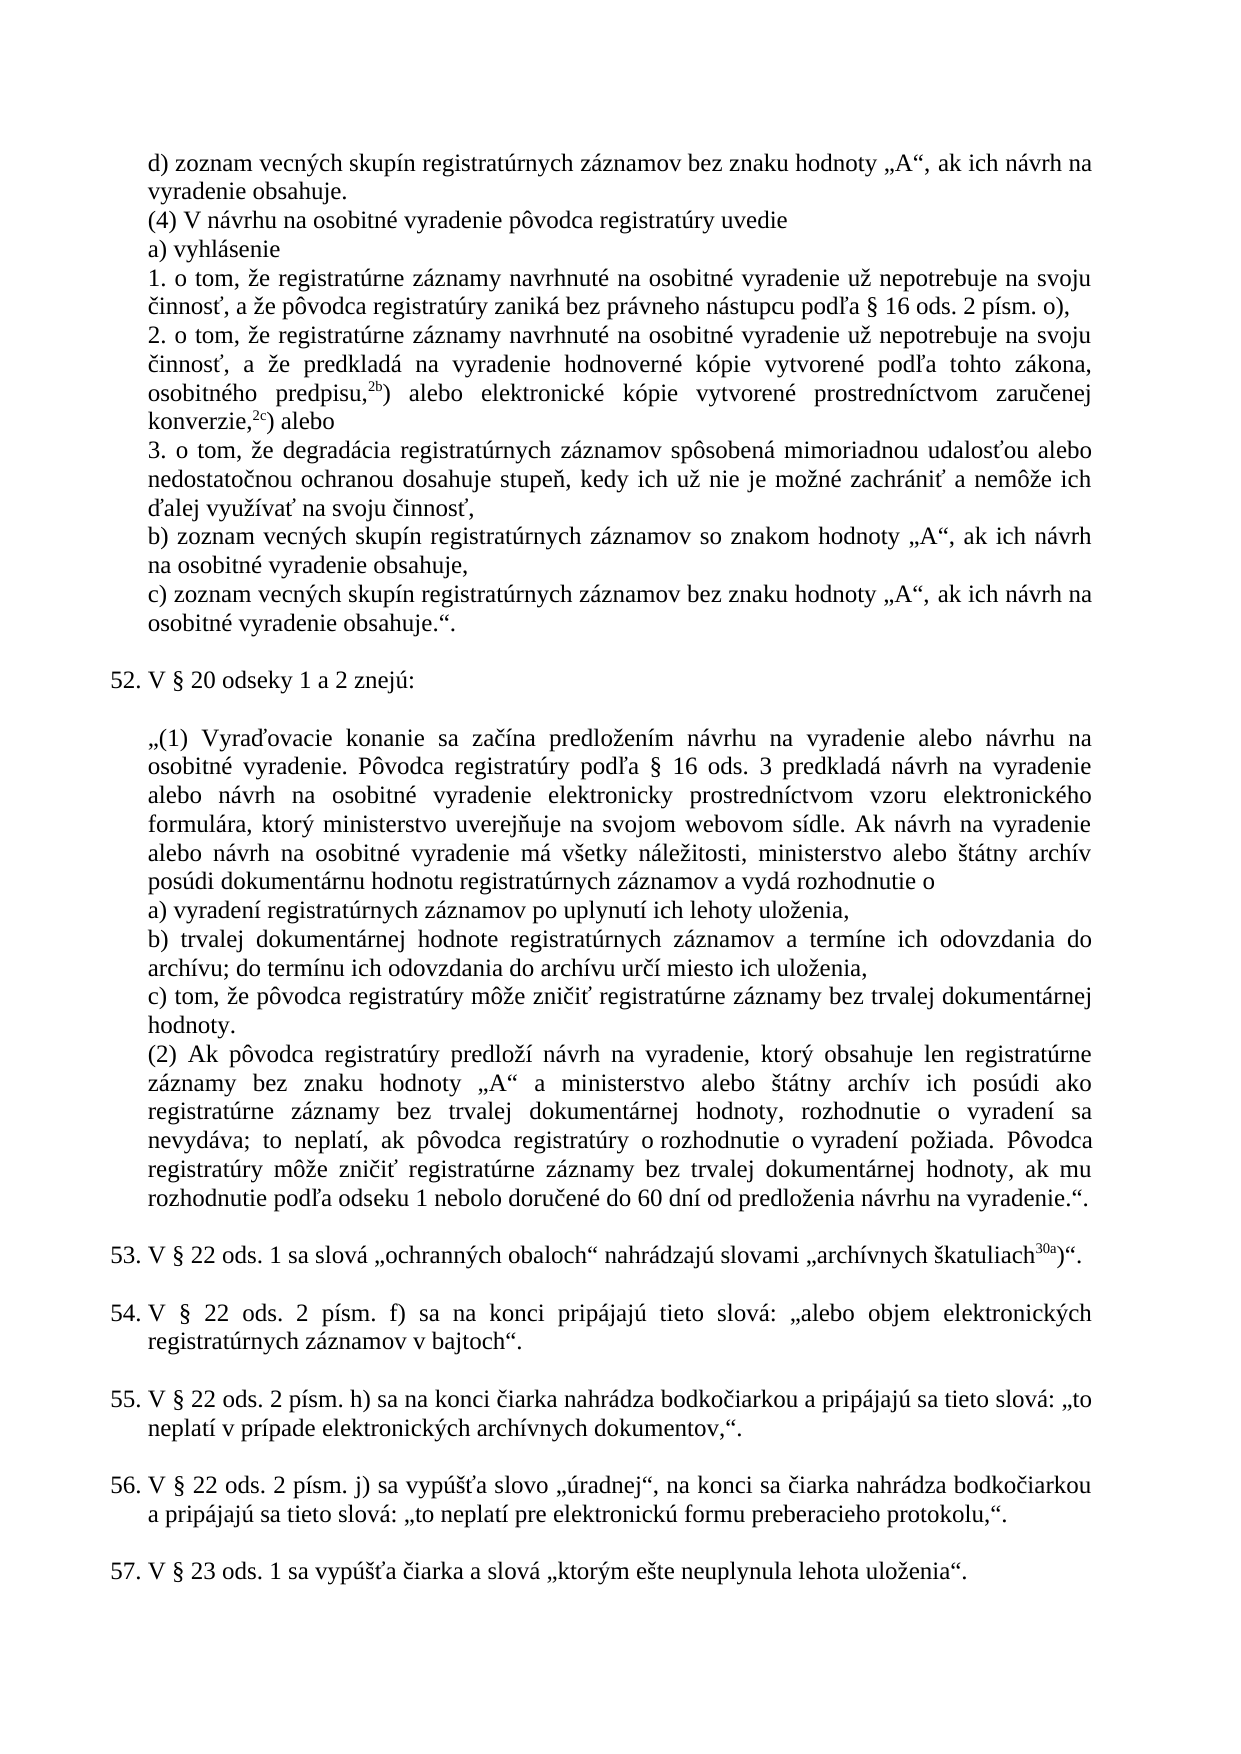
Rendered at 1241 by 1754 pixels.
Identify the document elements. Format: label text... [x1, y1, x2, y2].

text c) zoznam vecných skupín registratúrnych záznamov bez znaku hodnoty „A“, ak ich návrh na osobitné vyradenie obsahuje.“. [148, 579, 1093, 636]
text 1. o tom, že registratúrne záznamy navrhnuté na osobitné vyradenie už nepotrebuje na svoju činnosť, a že pôvodca registratúry zaniká bez právneho nástupcu podľa § 16 ods. 2 písm. o), [148, 263, 1093, 320]
list V § 22 ods. 2 písm. j) sa vypúšťa slovo „úradnej“, na konci sa čiarka nahrádza bodkočiarkou a pripájajú sa tieto slová: „to neplatí pre elektronickú formu preberacieho protokolu,“. [110, 1470, 1093, 1528]
text (2) Ak pôvodca registratúry predloží návrh na vyradenie, ktorý obsahuje len registratúrne záznamy bez znaku hodnoty „A“ a ministerstvo alebo štátny archív ich posúdi ako registratúrne záznamy bez trvalej dokumentárnej hodnoty, rozhodnutie o vyradení sa nevydáva; to neplatí, ak pôvodca registratúry o rozhodnutie o vyradení požiada. Pôvodca registratúry môže zničiť registratúrne záznamy bez trvalej dokumentárnej hodnoty, ak mu rozhodnutie podľa odseku 1 nebolo doručené do 60 dní od predloženia návrhu na vyradenie.“. [148, 1039, 1093, 1211]
text d) zoznam vecných skupín registratúrnych záznamov bez znaku hodnoty „A“, ak ich návrh na vyradenie obsahuje. [148, 148, 1093, 205]
text a) vyradení registratúrnych záznamov po uplynutí ich lehoty uloženia, [148, 895, 1093, 924]
text „(1) Vyraďovacie konanie sa začína predložením návrhu na vyradenie alebo návrhu na osobitné vyradenie. Pôvodca registratúry podľa § 16 ods. 3 predkladá návrh na vyradenie alebo návrh na osobitné vyradenie elektronicky prostredníctvom vzoru elektronického formulára, ktorý ministerstvo uverejňuje na svojom webovom sídle. Ak návrh na vyradenie alebo návrh na osobitné vyradenie má všetky náležitosti, ministerstvo alebo štátny archív posúdi dokumentárnu hodnotu registratúrnych záznamov a vydá rozhodnutie o [148, 723, 1093, 895]
text (4) V návrhu na osobitné vyradenie pôvodca registratúry uvedie [148, 205, 1093, 234]
text a) vyhlásenie [148, 234, 1093, 263]
list V § 22 ods. 2 písm. h) sa na konci čiarka nahrádza bodkočiarkou a pripájajú sa tieto slová: „to neplatí v prípade elektronických archívnych dokumentov,“. [110, 1384, 1093, 1441]
list V § 22 ods. 2 písm. f) sa na konci pripájajú tieto slová: „alebo objem elektronických registratúrnych záznamov v bajtoch“. [110, 1298, 1093, 1355]
text b) trvalej dokumentárnej hodnote registratúrnych záznamov a termíne ich odovzdania do archívu; do termínu ich odovzdania do archívu určí miesto ich uloženia, [148, 924, 1093, 981]
text 2. o tom, že registratúrne záznamy navrhnuté na osobitné vyradenie už nepotrebuje na svoju činnosť, a že predkladá na vyradenie hodnoverné kópie vytvorené podľa tohto zákona, osobitného predpisu,2b) alebo elektronické kópie vytvorené prostredníctvom zaručenej konverzie,2c) alebo [148, 320, 1093, 435]
text b) zoznam vecných skupín registratúrnych záznamov so znakom hodnoty „A“, ak ich návrh na osobitné vyradenie obsahuje, [148, 521, 1093, 579]
list V § 23 ods. 1 sa vypúšťa čiarka a slová „ktorým ešte neuplynula lehota uloženia“. [110, 1556, 1093, 1585]
text c) tom, že pôvodca registratúry môže zničiť registratúrne záznamy bez trvalej dokumentárnej hodnoty. [148, 981, 1093, 1039]
list V § 20 odseky 1 a 2 znejú: [110, 665, 1093, 694]
list V § 22 ods. 1 sa slová „ochranných obaloch“ nahrádzajú slovami „archívnych škatuliach30a)“. [110, 1240, 1093, 1269]
text 3. o tom, že degradácia registratúrnych záznamov spôsobená mimoriadnou udalosťou alebo nedostatočnou ochranou dosahuje stupeň, kedy ich už nie je možné zachrániť a nemôže ich ďalej využívať na svoju činnosť, [148, 435, 1093, 521]
